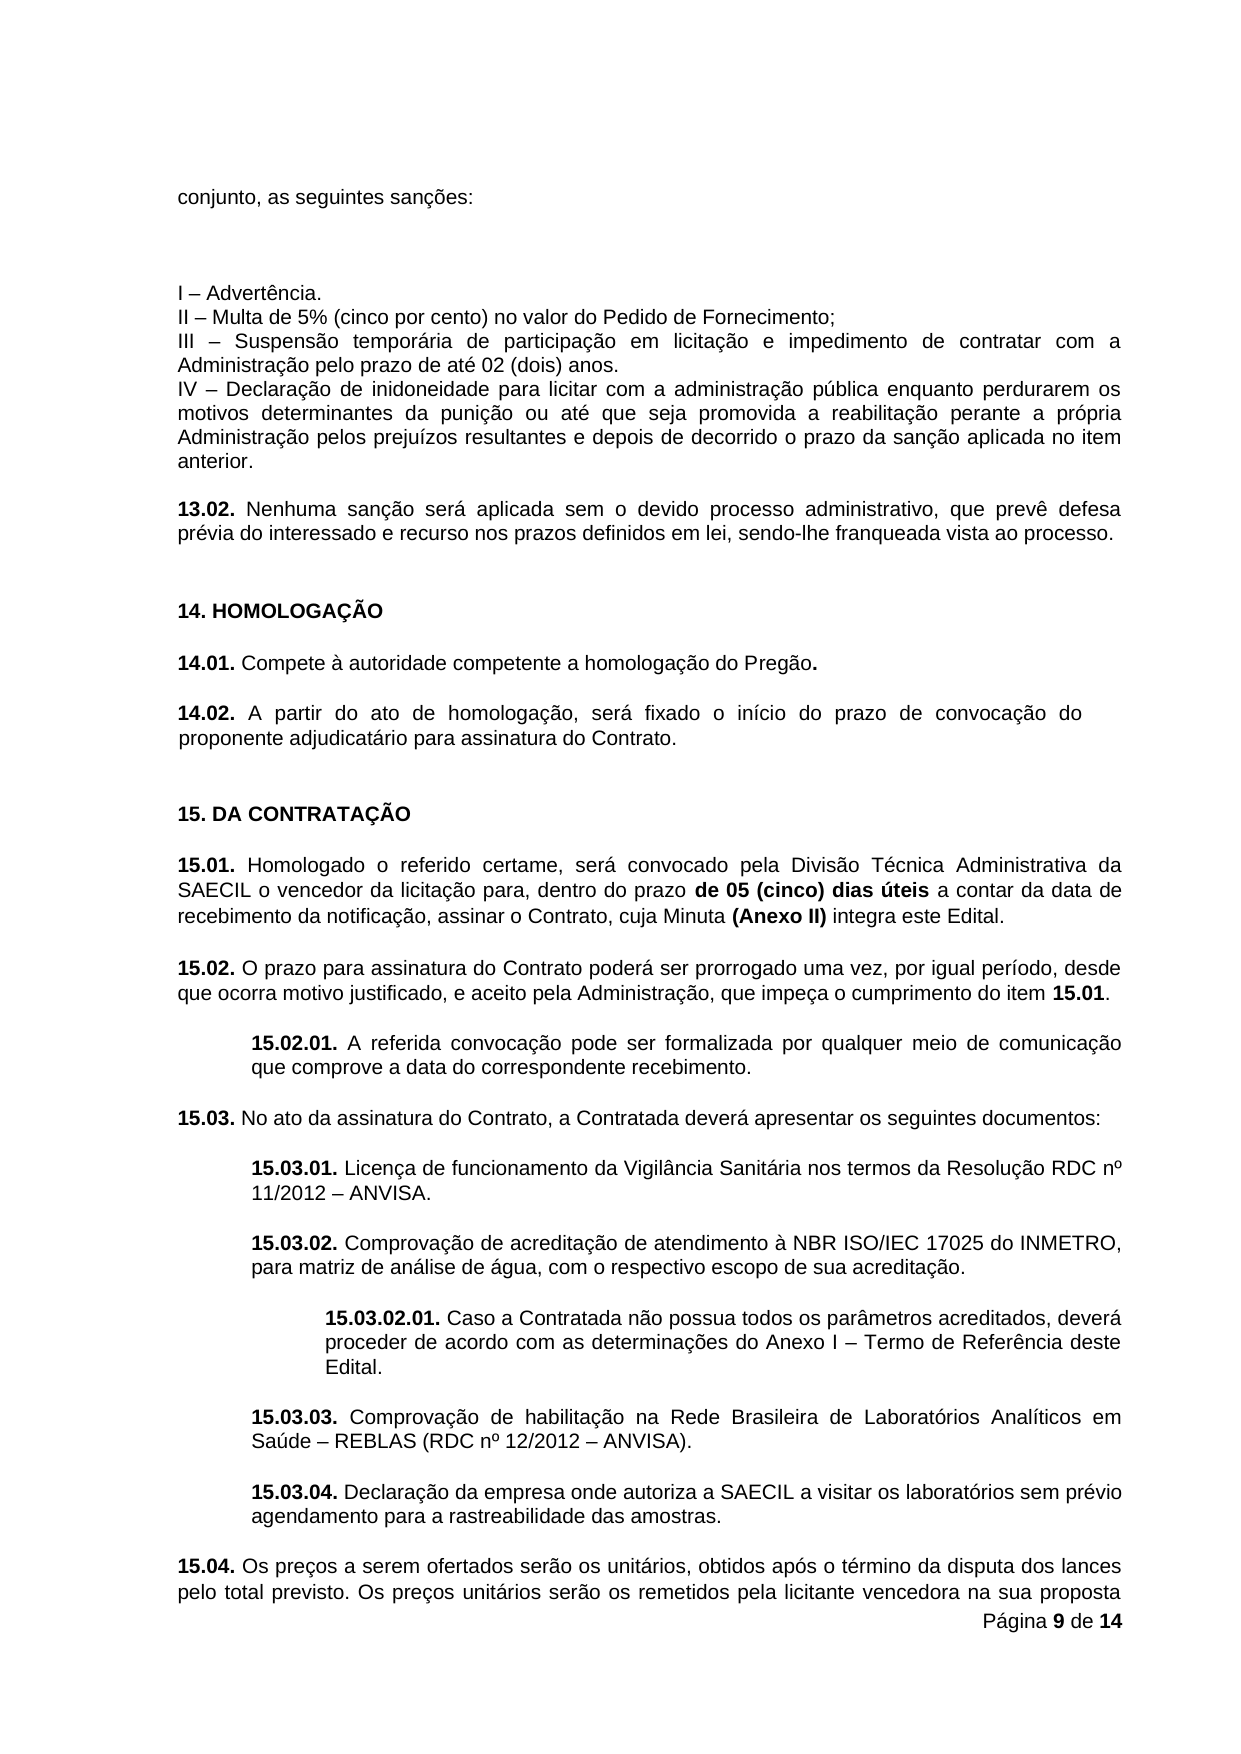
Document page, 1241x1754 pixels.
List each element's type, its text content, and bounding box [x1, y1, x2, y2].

text 14.01. Compete à autoridade competente a homologação do Pregão. [177, 651, 1084, 675]
text 15.03.01. Licença de funcionamento da Vigilância Sanitária nos termos da Resolução RDC nº 11/2012 – ANVISA. [251, 1156, 1123, 1204]
text I – Advertência. [177, 281, 1123, 305]
text 15.01. Homologado o referido certame, será convocado pela Divisão Técnica Administrativa da SAECIL o vencedor da licitação para, dentro do prazo de 05 (cinco) dias úteis a contar da data de recebimento da notificação, assinar o Contrato, cuja Minuta (Anexo II) integra este Edital. [177, 852, 1123, 928]
text 15.02.01. A referida convocação pode ser formalizada por qualquer meio de comunicação que comprove a data do correspondente recebimento. [251, 1031, 1123, 1079]
text 13.02. Nenhuma sanção será aplicada sem o devido processo administrativo, que prevê defesa prévia do interessado e recurso nos prazos definidos em lei, sendo-lhe franqueada vista ao processo. [177, 497, 1123, 544]
subtitle 15. DA CONTRATAÇÃO [177, 802, 1123, 826]
text 15.02. O prazo para assinatura do Contrato poderá ser prorrogado uma vez, por igual período, desde que ocorra motivo justificado, e aceito pela Administração, que impeça o cumprimento do item 15.01. [177, 956, 1123, 1004]
text IV – Declaração de inidoneidade para licitar com a administração pública enquanto perdurarem os motivos determinantes da punição ou até que seja promovida a reabilitação perante a própria Administração pelos prejuízos resultantes e depois de decorrido o prazo da sanção aplicada no item anterior. [177, 377, 1123, 473]
text 15.03.02. Comprovação de acreditação de atendimento à NBR ISO/IEC 17025 do INMETRO, para matriz de análise de água, com o respectivo escopo de sua acreditação. [251, 1231, 1123, 1279]
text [177, 185, 1123, 209]
text 14.02. A partir do ato de homologação, será fixado o início do prazo de convocação do proponente adjudicatário para assinatura do Contrato. [177, 701, 1084, 749]
text III – Suspensão temporária de participação em licitação e impedimento de contratar com a Administração pelo prazo de até 02 (dois) anos. [177, 329, 1123, 377]
text II – Multa de 5% (cinco por cento) no valor do Pedido de Fornecimento; [177, 305, 1123, 329]
text 15.03.04. Declaração da empresa onde autoriza a SAECIL a visitar os laboratórios sem prévio agendamento para a rastreabilidade das amostras. [251, 1479, 1123, 1528]
text 15.03. No ato da assinatura do Contrato, a Contratada deverá apresentar os seguintes documentos: [177, 1105, 1123, 1129]
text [177, 1554, 1123, 1604]
text 15.03.02.01. Caso a Contratada não possua todos os parâmetros acreditados, deverá proceder de acordo com as determinações do Anexo I – Termo de Referência deste Edital. [325, 1305, 1123, 1378]
text 15.03.03. Comprovação de habilitação na Rede Brasileira de Laboratórios Analíticos em Saúde – REBLAS (RDC nº 12/2012 – ANVISA). [251, 1405, 1123, 1453]
text 14. HOMOLOGAÇÃO [177, 599, 1123, 623]
